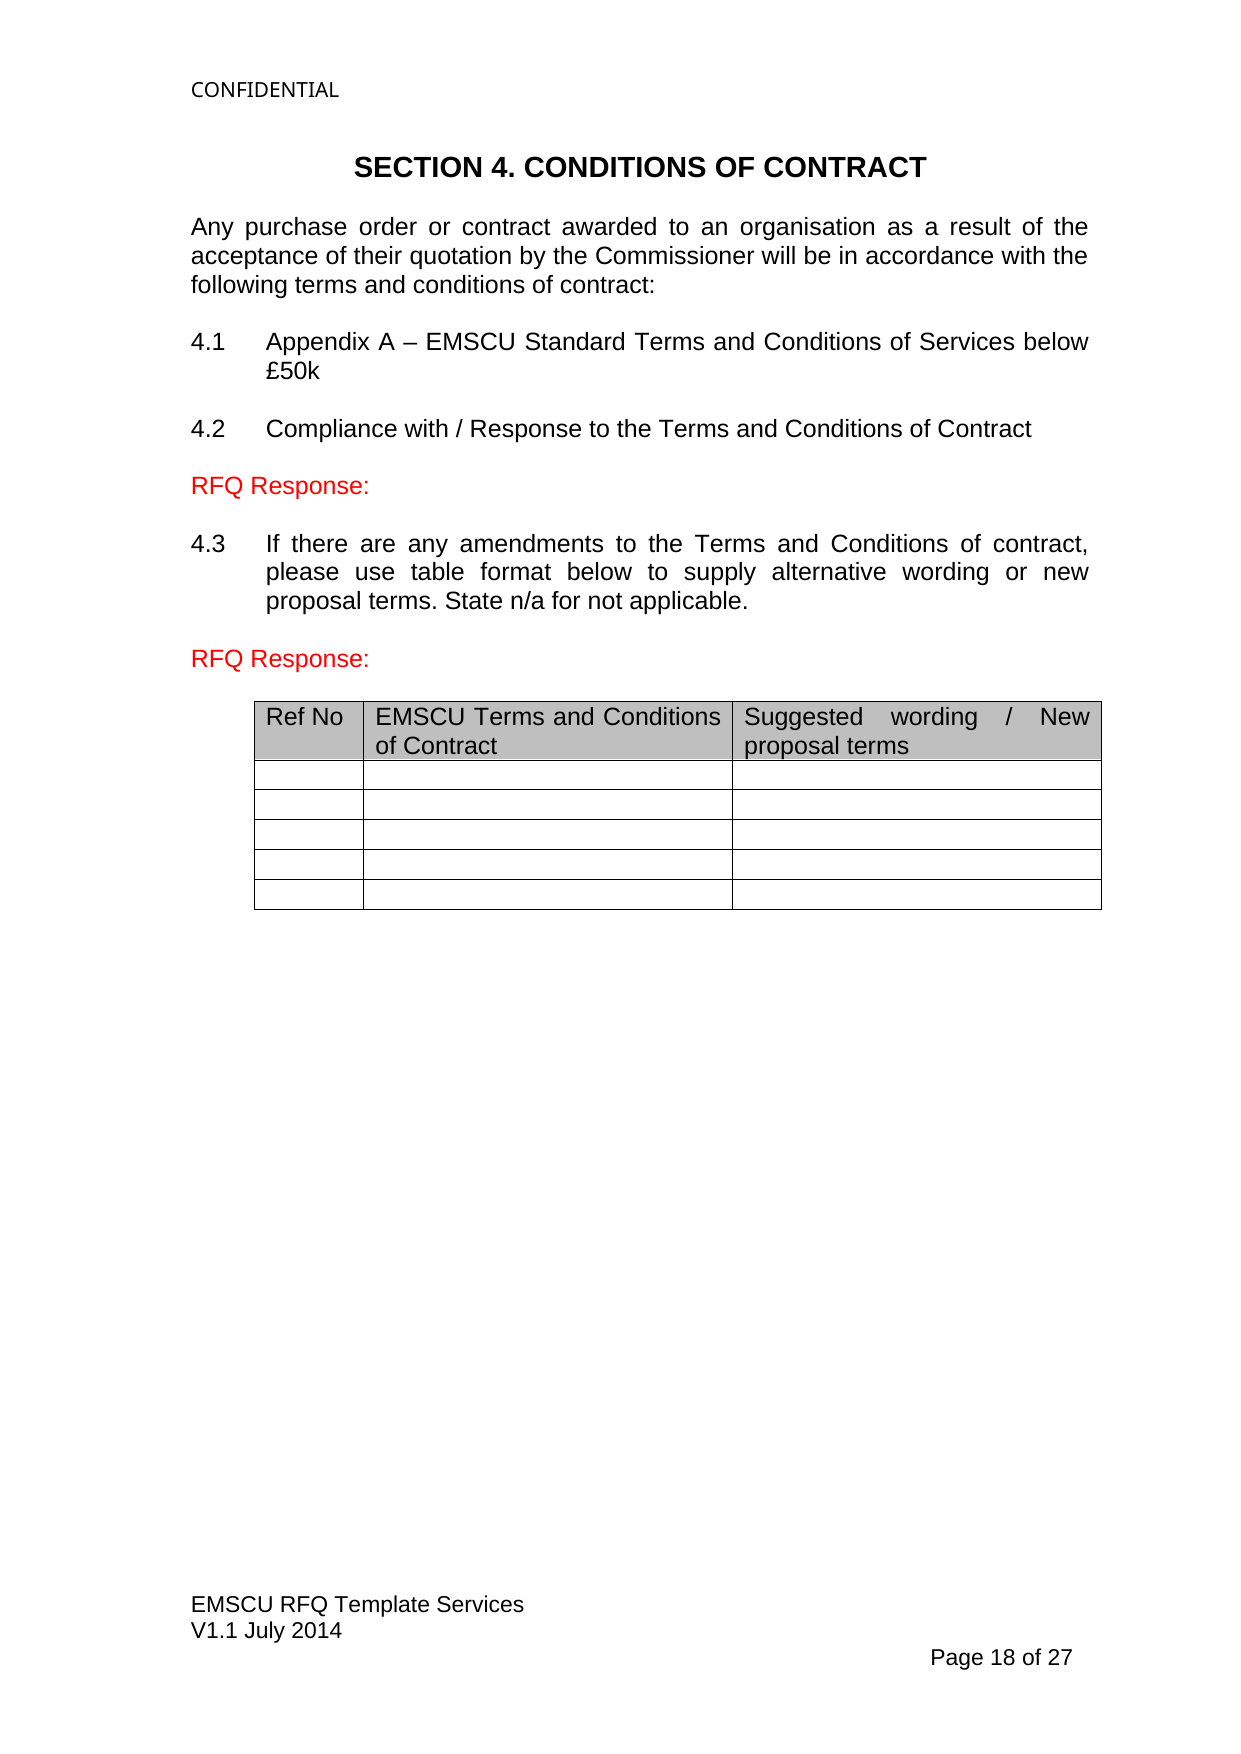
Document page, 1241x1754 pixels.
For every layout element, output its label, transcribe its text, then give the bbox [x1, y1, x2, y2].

table_cell [364, 790, 732, 819]
text SECTION 4. CONDITIONS OF CONTRACT [191, 150, 1090, 183]
text RFQ Response: [191, 471, 1090, 500]
table_cell [255, 790, 363, 819]
table_cell [364, 761, 732, 789]
table_header EMSCU Terms and Conditions of Contract [364, 702, 732, 759]
table_cell [255, 880, 363, 908]
table_cell [364, 850, 732, 879]
text 4.1 Appendix A – EMSCU Standard Terms and Conditions of Services below £50k [191, 327, 1090, 385]
table_cell [733, 850, 1101, 879]
table_cell [733, 790, 1101, 819]
table_cell [364, 820, 732, 849]
table_header Ref No [255, 702, 363, 759]
text Any purchase order or contract awarded to an organisation as a result of the acceptance of their quotation by the Commissioner will be in accordance with the following terms and conditions of contract: [191, 212, 1090, 298]
table_cell [364, 880, 732, 908]
text RFQ Response: [191, 643, 1090, 672]
table_cell [255, 850, 363, 879]
table_cell [733, 761, 1101, 789]
table_cell [733, 880, 1101, 908]
table_cell [255, 820, 363, 849]
text 4.2 Compliance with / Response to the Terms and Conditions of Contract [191, 413, 1090, 442]
table_header Suggested wording / New proposal terms [733, 702, 1101, 759]
text 4.3 If there are any amendments to the Terms and Conditions of contract, please use table format below to supply alternative wording or new proposal terms. State n/a for not applicable. [191, 528, 1090, 615]
table_cell [255, 761, 363, 789]
table_cell [733, 820, 1101, 849]
